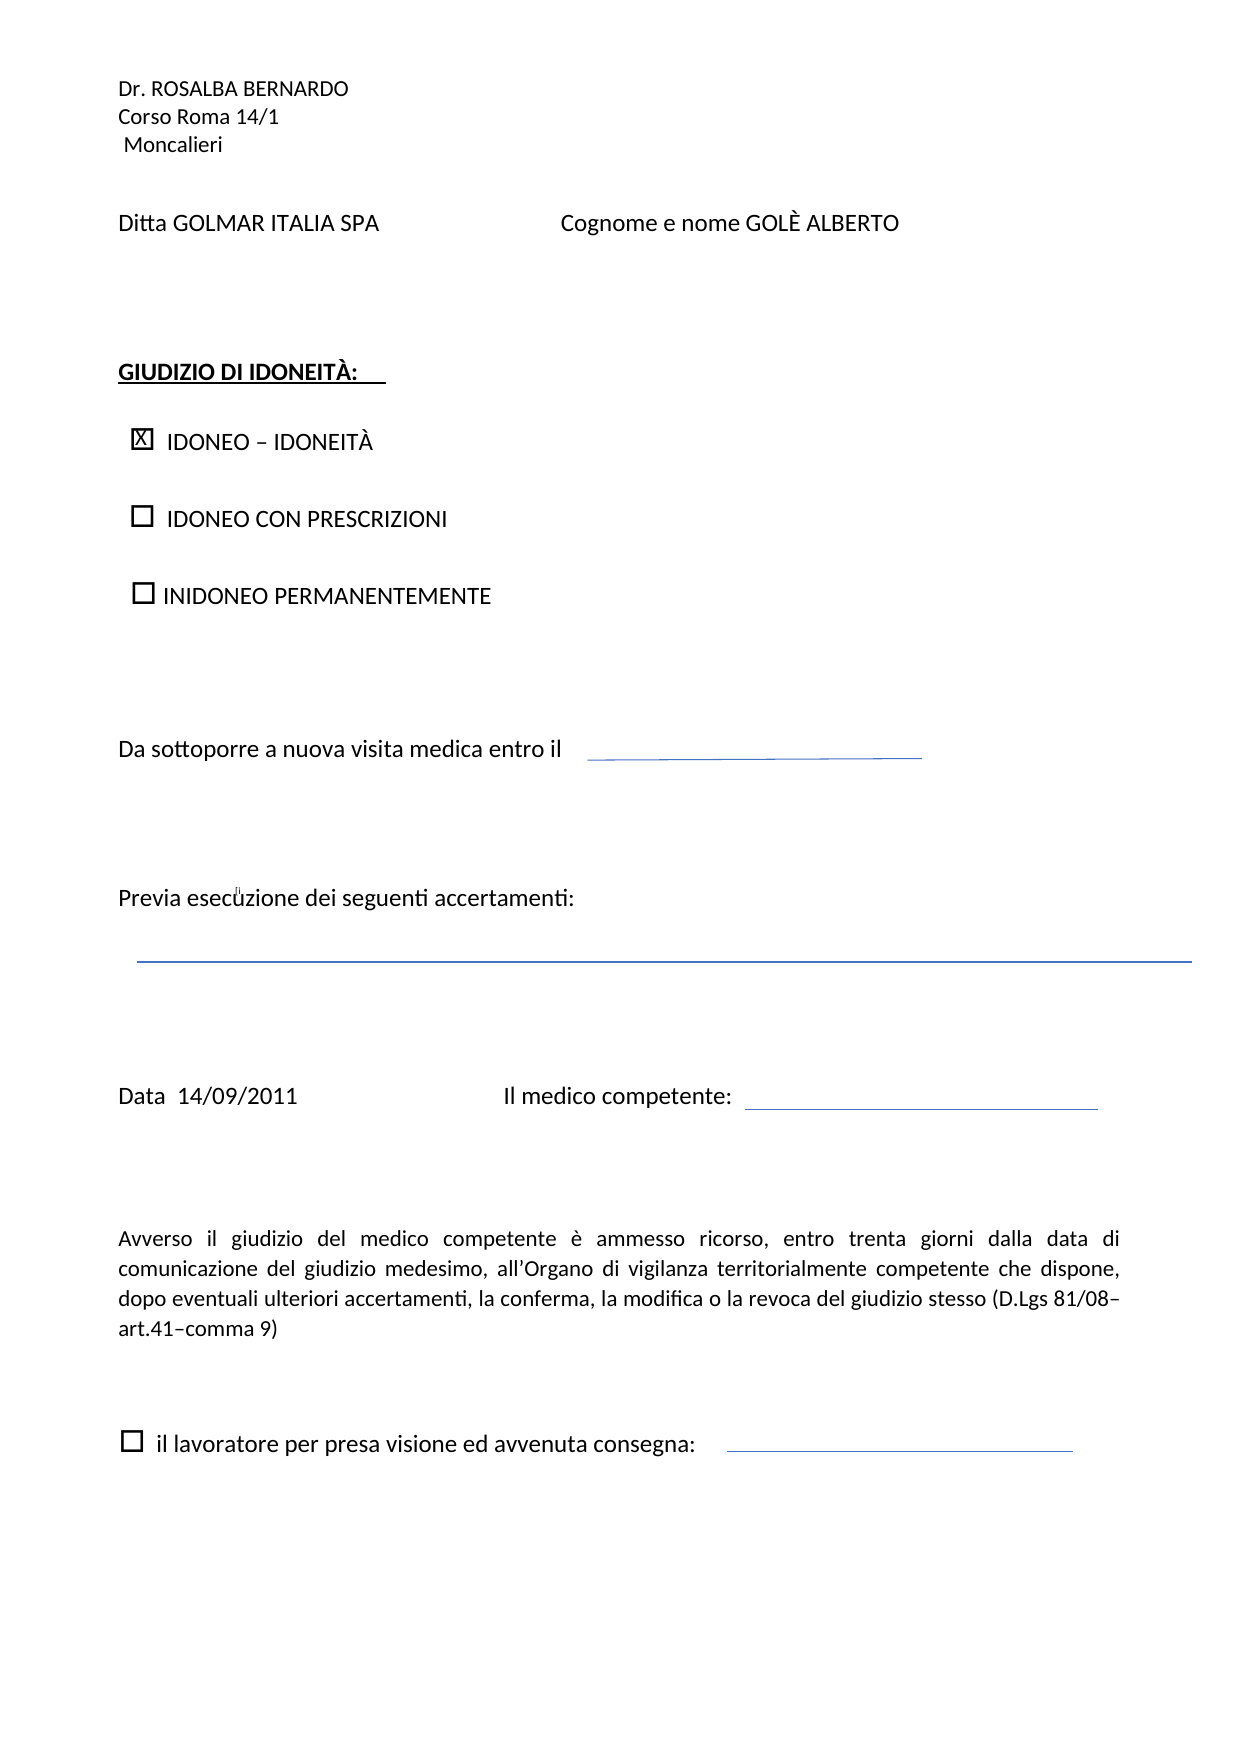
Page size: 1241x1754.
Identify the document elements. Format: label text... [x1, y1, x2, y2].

text Previa esecuzione dei seguenti accertamenti: [118, 882, 1122, 913]
text Data 14/09/2011 Il medico competente: [118, 1080, 1122, 1111]
text □ INIDONEO PERMANENTEMENTE [118, 560, 1122, 616]
text GIUDIZIO DI IDONEITÀ: [118, 356, 1122, 387]
text □ IDONEO CON PRESCRIZIONI [118, 483, 1122, 539]
text □ il lavoratore per presa visione ed avvenuta consegna: [118, 1408, 1122, 1464]
text □ IDONEO – IDONEITÀ [118, 406, 1122, 462]
text Ditta GOLMAR ITALIA SPA Cognome e nome GOLÈ ALBERTO [118, 207, 1122, 238]
text Avverso il giudizio del medico competente è ammesso ricorso, entro trenta giorni dalla data di comunicazione del giudizio medesimo, all’Organo di vigilanza territorialmente competente che dispone, dopo eventuali ulteriori accertamenti, la conferma, la modifica o la revoca del giudizio stesso (D.Lgs 81/08–art.41–comma 9) [118, 1224, 1122, 1342]
text Da sottoporre a nuova visita medica entro il [118, 733, 1122, 764]
